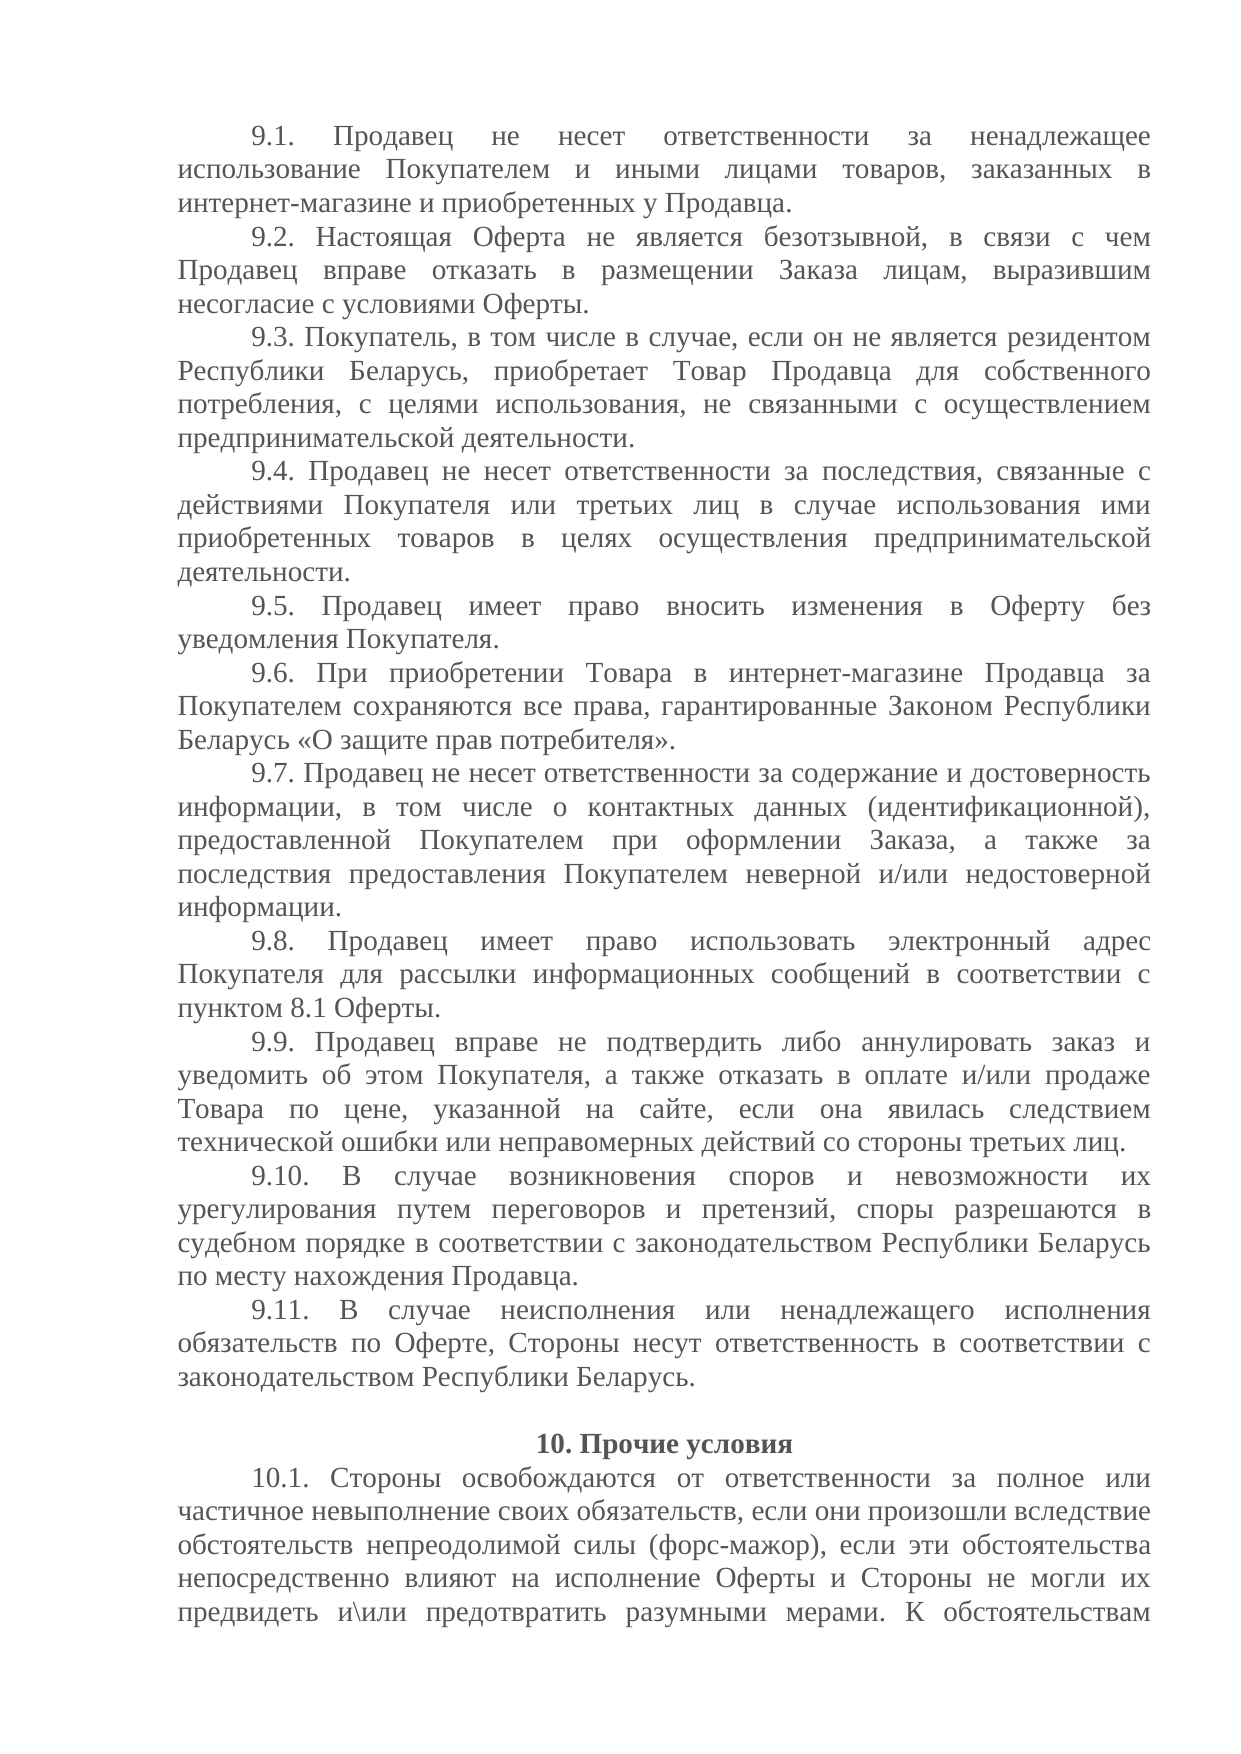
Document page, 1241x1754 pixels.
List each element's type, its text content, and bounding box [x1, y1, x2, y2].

text 9.9. Продавец вправе не подтвердить либо аннулировать заказ и уведомить об этом Покупателя, а также отказать в оплате и/или продаже Товара по цене, указанной на сайте, если она явилась следствием технической ошибки или неправомерных действий со стороны третьих лиц. [177, 1024, 1152, 1158]
text 9.5. Продавец имеет право вносить изменения в Оферту без уведомления Покупателя. [177, 588, 1152, 655]
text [177, 1460, 1152, 1627]
text 9.6. При приобретении Товара в интернет-магазине Продавца за Покупателем сохраняются все права, гарантированные Законом Республики Беларусь «О защите прав потребителя». [177, 655, 1152, 755]
text 9.2. Настоящая Оферта не является безотзывной, в связи с чем Продавец вправе отказать в размещении Заказа лицам, выразившим несогласие с условиями Оферты. [177, 219, 1152, 319]
text 9.7. Продавец не несет ответственности за содержание и достоверность информации, в том числе о контактных данных (идентификационной), предоставленной Покупателем при оформлении Заказа, а также за последствия предоставления Покупателем неверной и/или недостоверной информации. [177, 755, 1152, 923]
text 9.3. Покупатель, в том числе в случае, если он не является резидентом Республики Беларусь, приобретает Товар Продавца для собственного потребления, с целями использования, не связанными с осуществлением предпринимательской деятельности. [177, 319, 1152, 453]
text 9.1. Продавец не несет ответственности за ненадлежащее использование Покупателем и иными лицами товаров, заказанных в интернет-магазине и приобретенных у Продавца. [177, 118, 1152, 219]
text 9.4. Продавец не несет ответственности за последствия, связанные с действиями Покупателя или третьих лиц в случае использования ими приобретенных товаров в целях осуществления предпринимательской деятельности. [177, 453, 1152, 588]
text 9.11. В случае неисполнения или ненадлежащего исполнения обязательств по Оферте, Стороны несут ответственность в соответствии с законодательством Республики Беларусь. [177, 1292, 1152, 1393]
text 9.10. В случае возникновения споров и невозможности их урегулирования путем переговоров и претензий, споры разрешаются в судебном порядке в соответствии с законодательством Республики Беларусь по месту нахождения Продавца. [177, 1158, 1152, 1292]
text 10. Прочие условия [177, 1426, 1152, 1460]
text 9.8. Продавец имеет право использовать электронный адрес Покупателя для рассылки информационных сообщений в соответствии с пунктом 8.1 Оферты. [177, 923, 1152, 1024]
